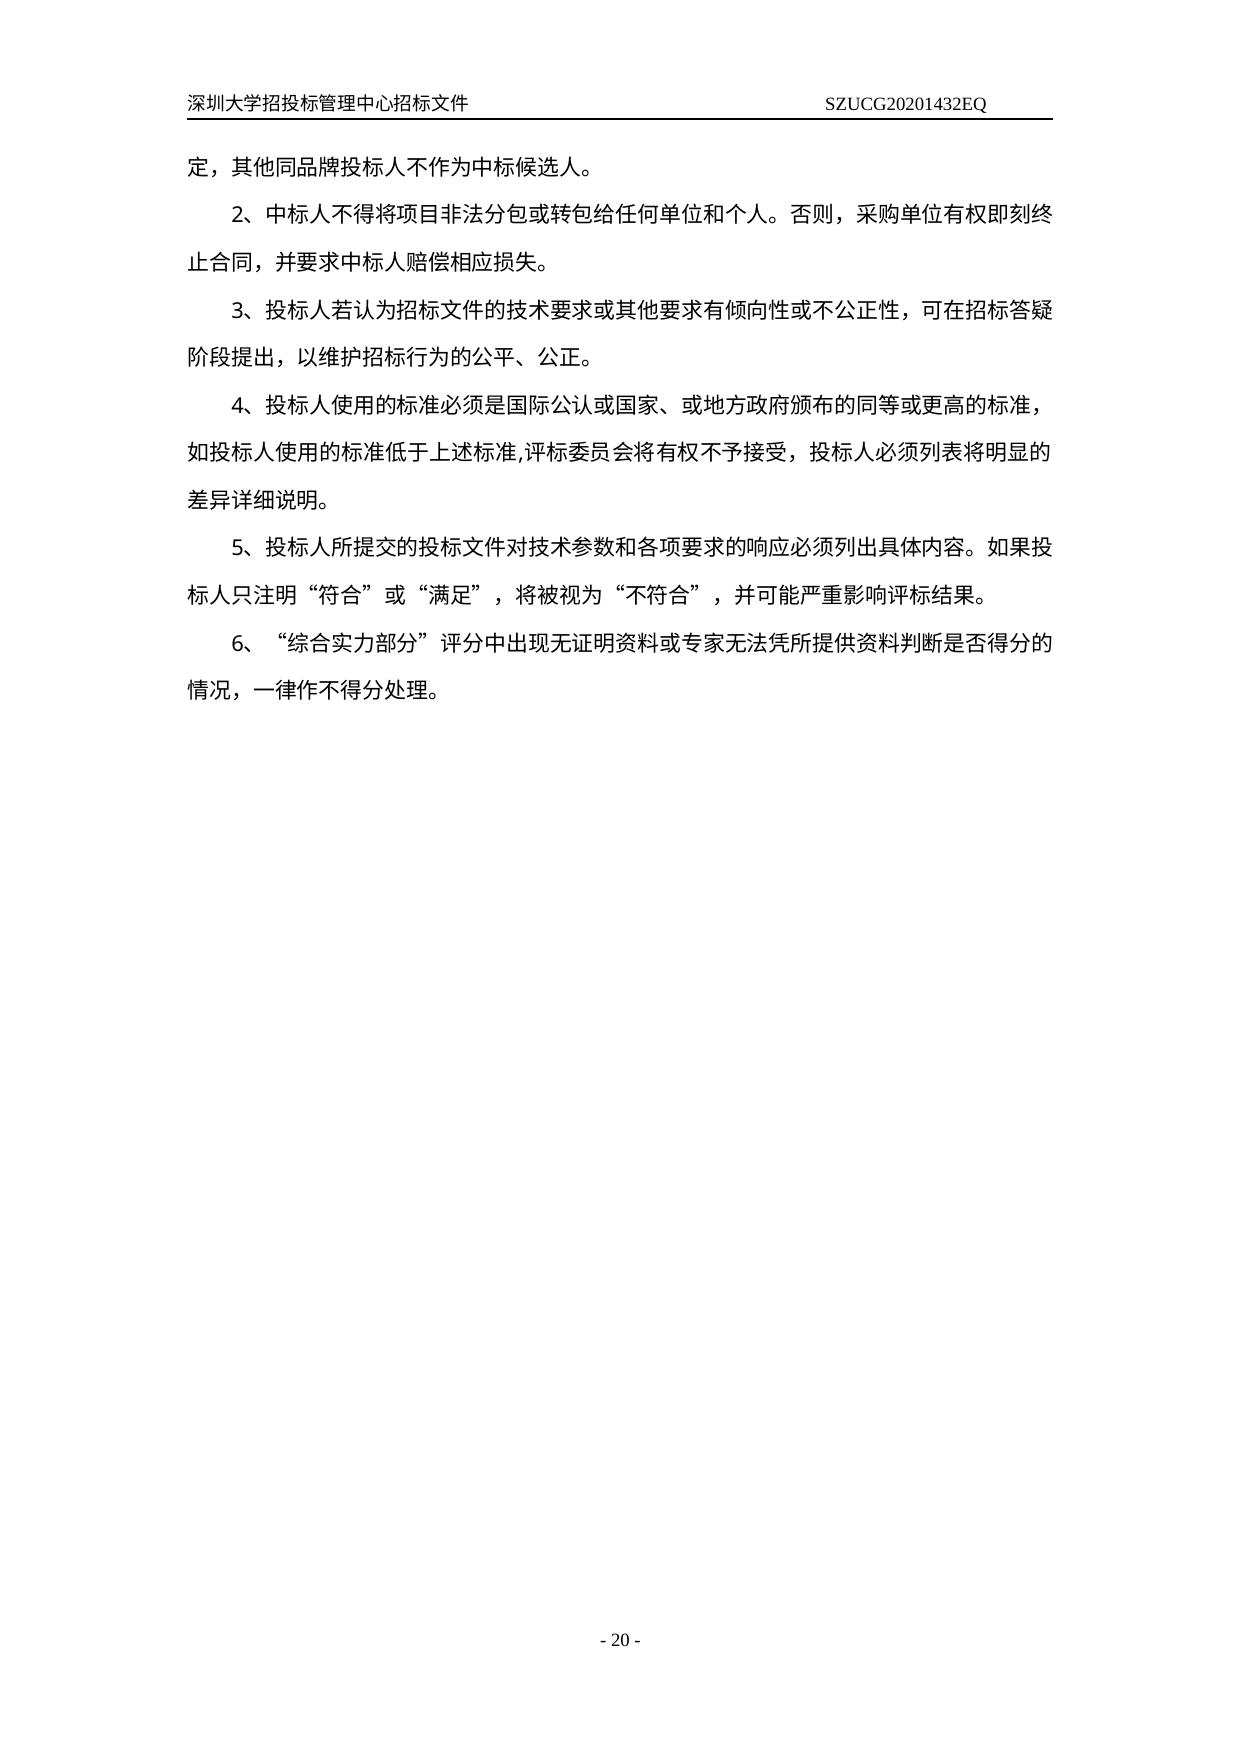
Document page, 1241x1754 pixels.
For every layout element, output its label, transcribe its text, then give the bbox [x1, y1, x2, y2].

text 2、中标人不得将项目非法分包或转包给任何单位和个人。否则，采购单位有权即刻终止合同，并要求中标人赔偿相应损失。 [187, 197, 1053, 277]
text 6、“综合实力部分”评分中出现无证明资料或专家无法凭所提供资料判断是否得分的情况，一律作不得分处理。 [187, 626, 1053, 705]
text 3、投标人若认为招标文件的技术要求或其他要求有倾向性或不公正性，可在招标答疑阶段提出，以维护招标行为的公平、公正。 [187, 293, 1053, 372]
text 5、投标人所提交的投标文件对技术参数和各项要求的响应必须列出具体内容。如果投标人只注明“符合”或“满足”，将被视为“不符合”，并可能严重影响评标结果。 [187, 530, 1053, 610]
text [187, 150, 1053, 182]
text 4、投标人使用的标准必须是国际公认或国家、或地方政府颁布的同等或更高的标准，如投标人使用的标准低于上述标准,评标委员会将有权不予接受，投标人必须列表将明显的差异详细说明。 [187, 388, 1053, 514]
